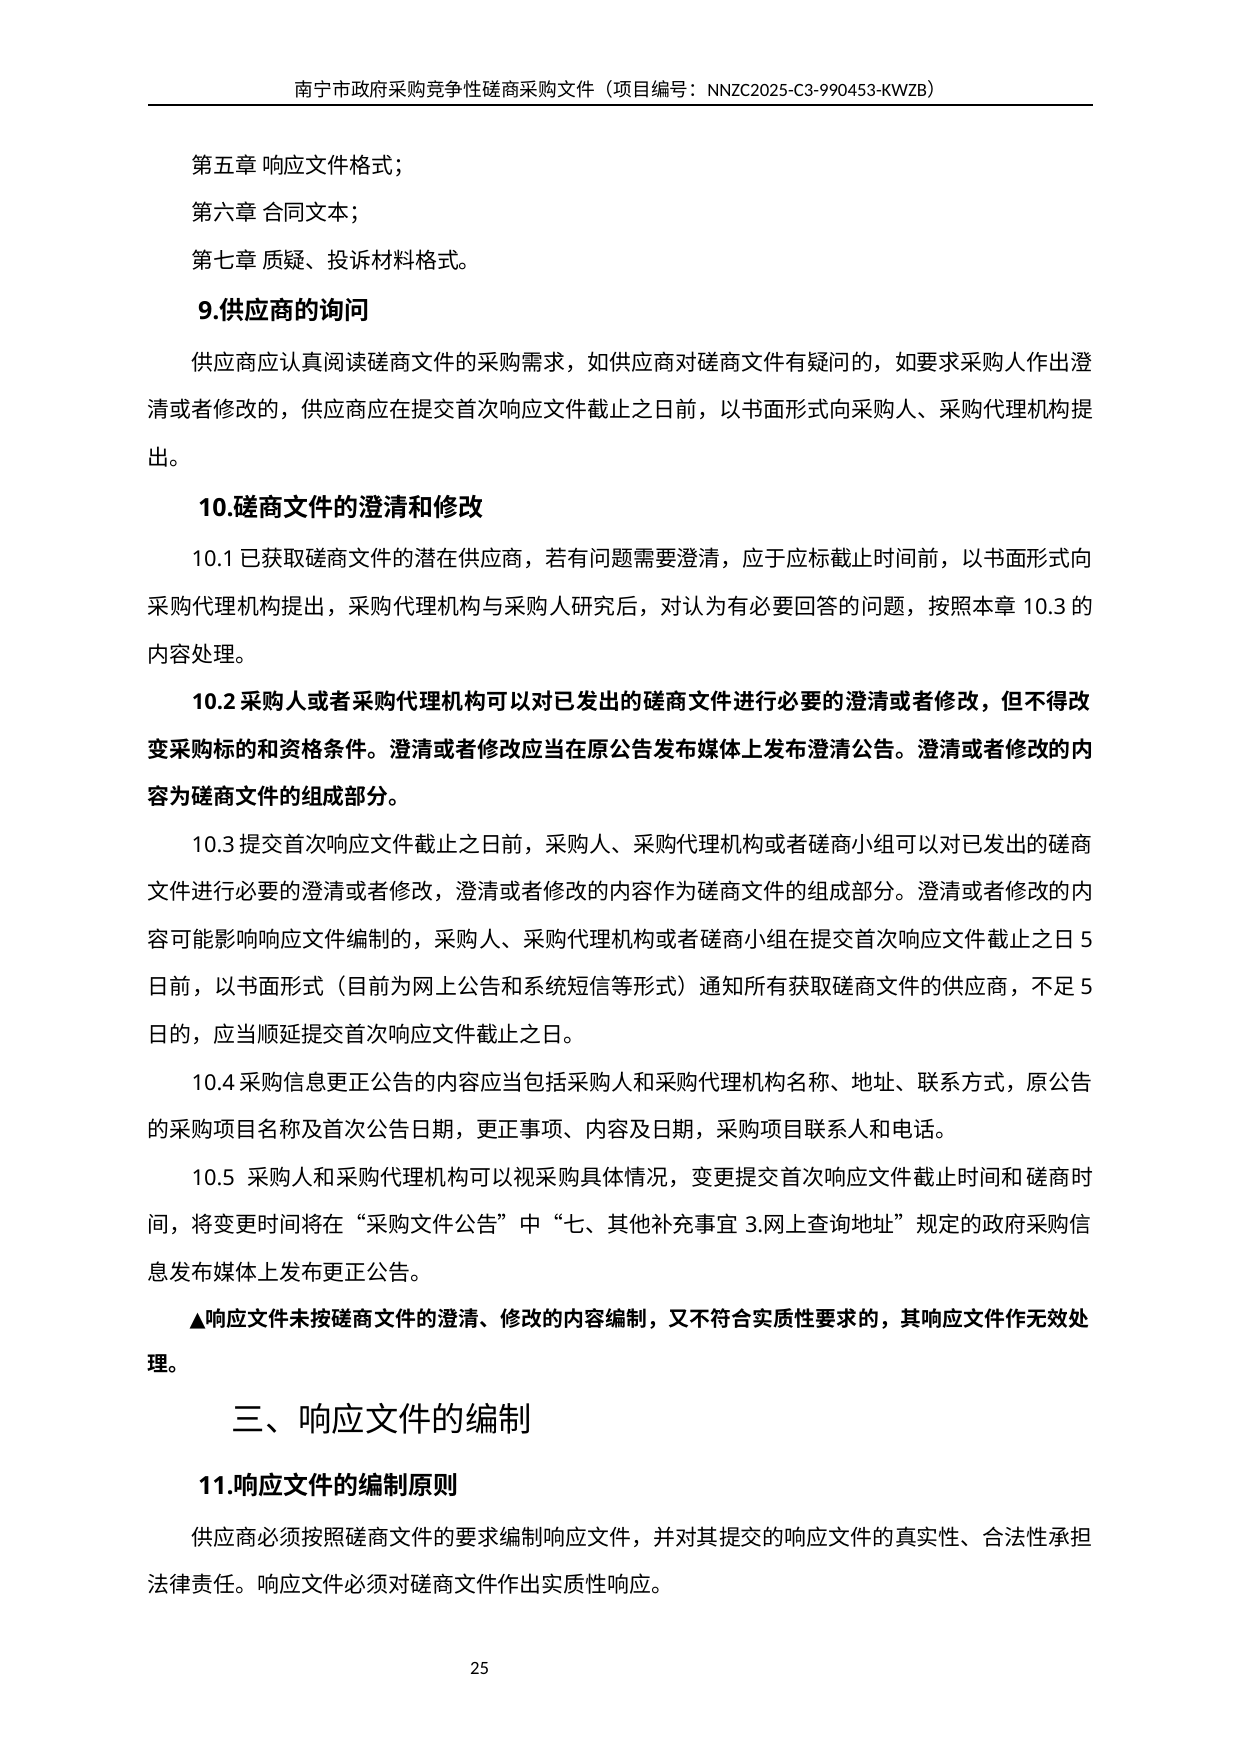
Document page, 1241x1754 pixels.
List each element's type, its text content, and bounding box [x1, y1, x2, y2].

text 10.3提交首次响应文件截止之日前，采购人、采购代理机构或者磋商小组可以对已发出的磋商文件进行必要的澄清或者修改，澄清或者修改的内容作为磋商文件的组成部分。澄清或者修改的内容可能影响响应文件编制的，采购人、采购代理机构或者磋商小组在提交首次响应文件截止之日5日前，以书面形式（目前为网上公告和系统短信等形式）通知所有获取磋商文件的供应商，不足5日的，应当顺延提交首次响应文件截止之日。 [148, 827, 1093, 1049]
text 10.2采购人或者采购代理机构可以对已发出的磋商文件进行必要的澄清或者修改，但不得改变采购标的和资格条件。澄清或者修改应当在原公告发布媒体上发布澄清公告。澄清或者修改的内容为磋商文件的组成部分。 [148, 684, 1093, 811]
text 10.4采购信息更正公告的内容应当包括采购人和采购代理机构名称、地址、联系方式，原公告的采购项目名称及首次公告日期，更正事项、内容及日期，采购项目联系人和电话。 [148, 1064, 1093, 1144]
text 10.1已获取磋商文件的潜在供应商，若有问题需要澄清，应于应标截止时间前，以书面形式向采购代理机构提出，采购代理机构与采购人研究后，对认为有必要回答的问题，按照本章10.3的内容处理。 [148, 541, 1093, 668]
text 第七章 质疑、投诉材料格式。 [148, 243, 1093, 274]
text 第六章 合同文本； [148, 195, 1093, 227]
text 第五章 响应文件格式； [148, 148, 1093, 179]
text 10.5 采购人和采购代理机构可以视采购具体情况，变更提交首次响应文件截止时间和磋商时间，将变更时间将在“采购文件公告”中“七、其他补充事宜3.网上查询地址”规定的政府采购信息发布媒体上发布更正公告。 [148, 1159, 1093, 1286]
text 11.响应文件的编制原则 [148, 1465, 1093, 1502]
text ▲响应文件未按磋商文件的澄清、修改的内容编制，又不符合实质性要求的，其响应文件作无效处理。 [148, 1302, 1093, 1378]
subtitle 三、响应文件的编制 [148, 1393, 1093, 1441]
text 供应商必须按照磋商文件的要求编制响应文件，并对其提交的响应文件的真实性、合法性承担法律责任。响应文件必须对磋商文件作出实质性响应。 [148, 1520, 1093, 1599]
text 10.磋商文件的澄清和修改 [148, 487, 1093, 523]
text 9.供应商的询问 [148, 290, 1093, 326]
text 供应商应认真阅读磋商文件的采购需求，如供应商对磋商文件有疑问的，如要求采购人作出澄清或者修改的，供应商应在提交首次响应文件截止之日前，以书面形式向采购人、采购代理机构提出。 [148, 344, 1093, 471]
